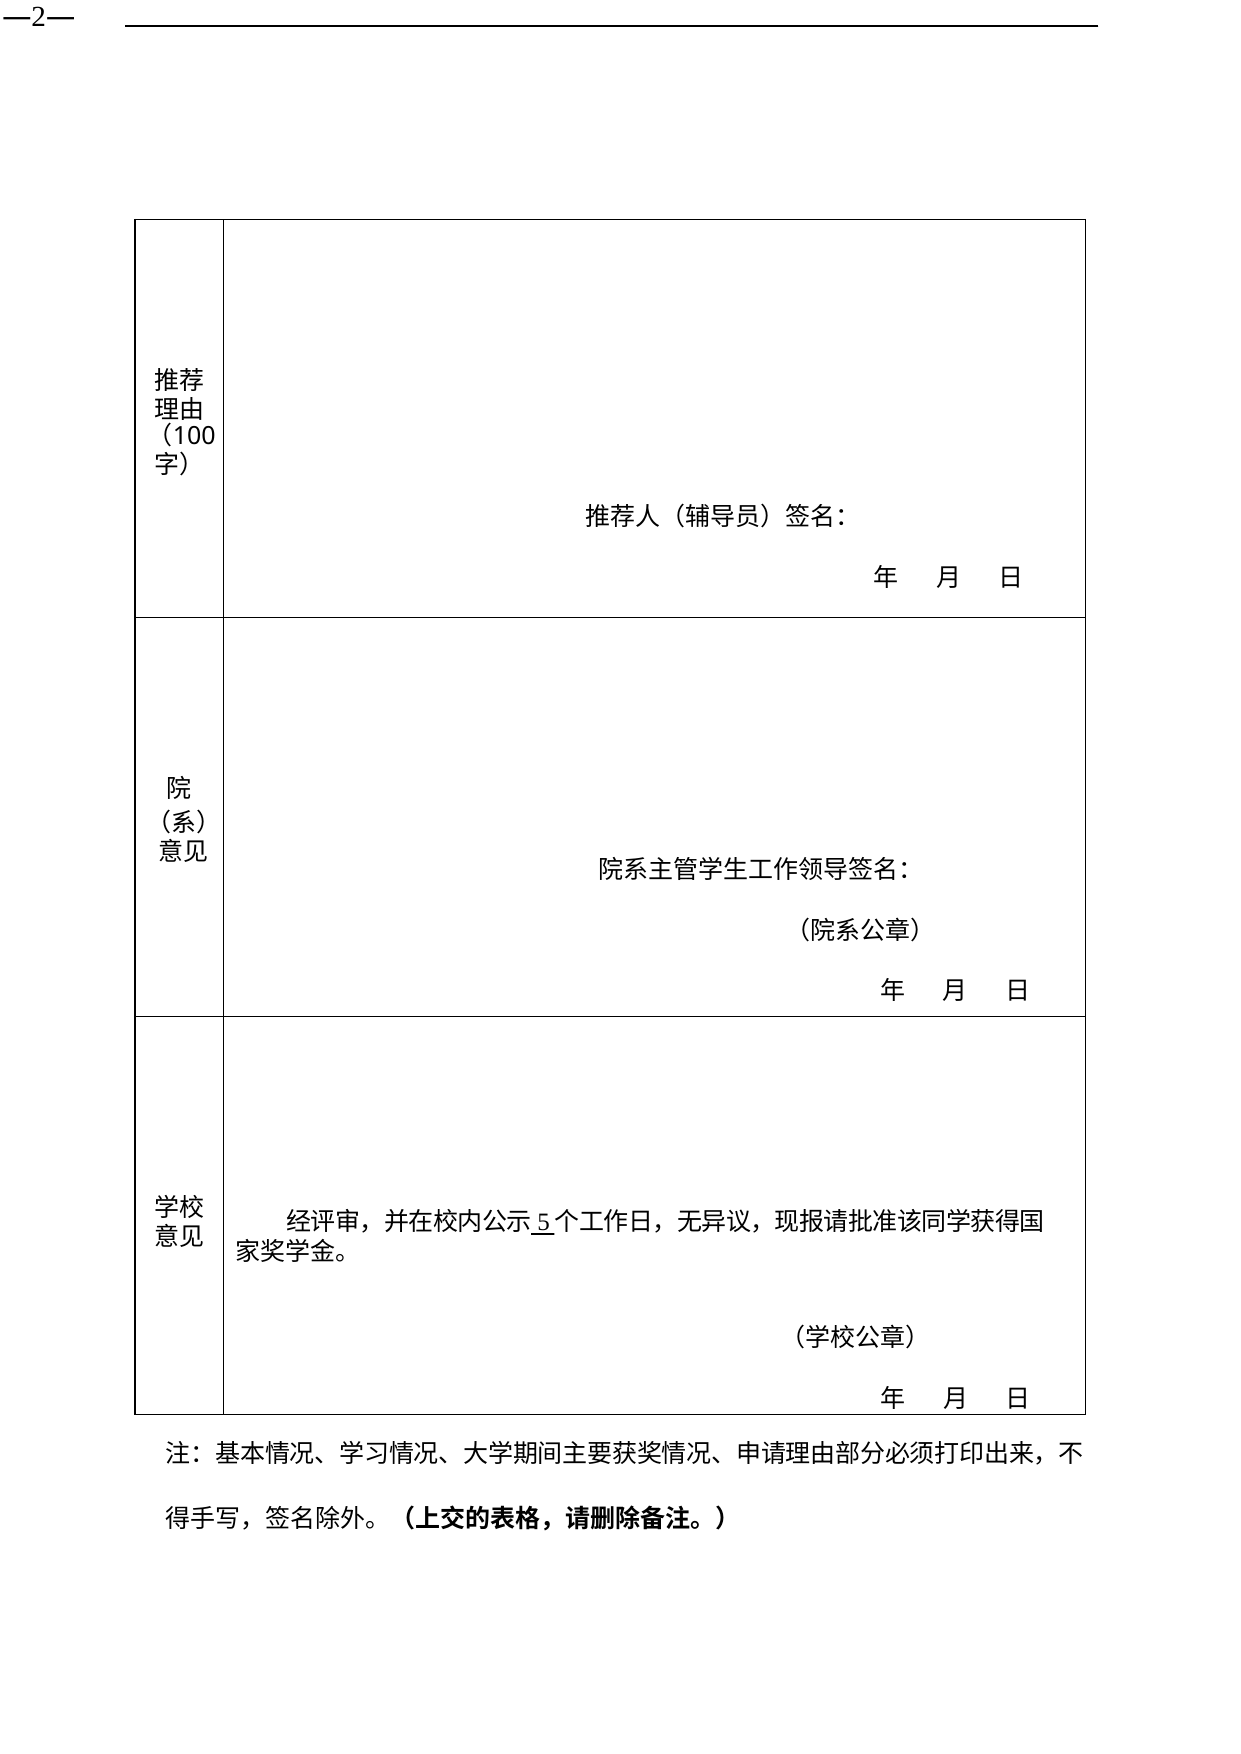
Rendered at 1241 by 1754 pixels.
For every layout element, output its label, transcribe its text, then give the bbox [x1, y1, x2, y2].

table_header 推荐人（辅导员）签名： 年 月 日 [224, 220, 1085, 617]
table_header 推荐 理由 （100 字） [136, 220, 223, 617]
table_cell 学校 意见 [136, 1017, 223, 1414]
table_cell 院 （系） 意见 [136, 618, 223, 1016]
table_cell 经评审，并在校内公示 5个工作日，无异议，现报请批准该同学获得国 家奖学金。 （学校公章） 年 月 日 [224, 1017, 1085, 1414]
text 注：基本情况、学习情况、大学期间主要获奖情况、申请理由部分必须打印出来，不 得手写，签名除外。（上交的表格，请删除备注。） [166, 1433, 1098, 1534]
table_cell 院系主管学生工作领导签名： （院系公章） 年 月 日 [224, 618, 1085, 1016]
